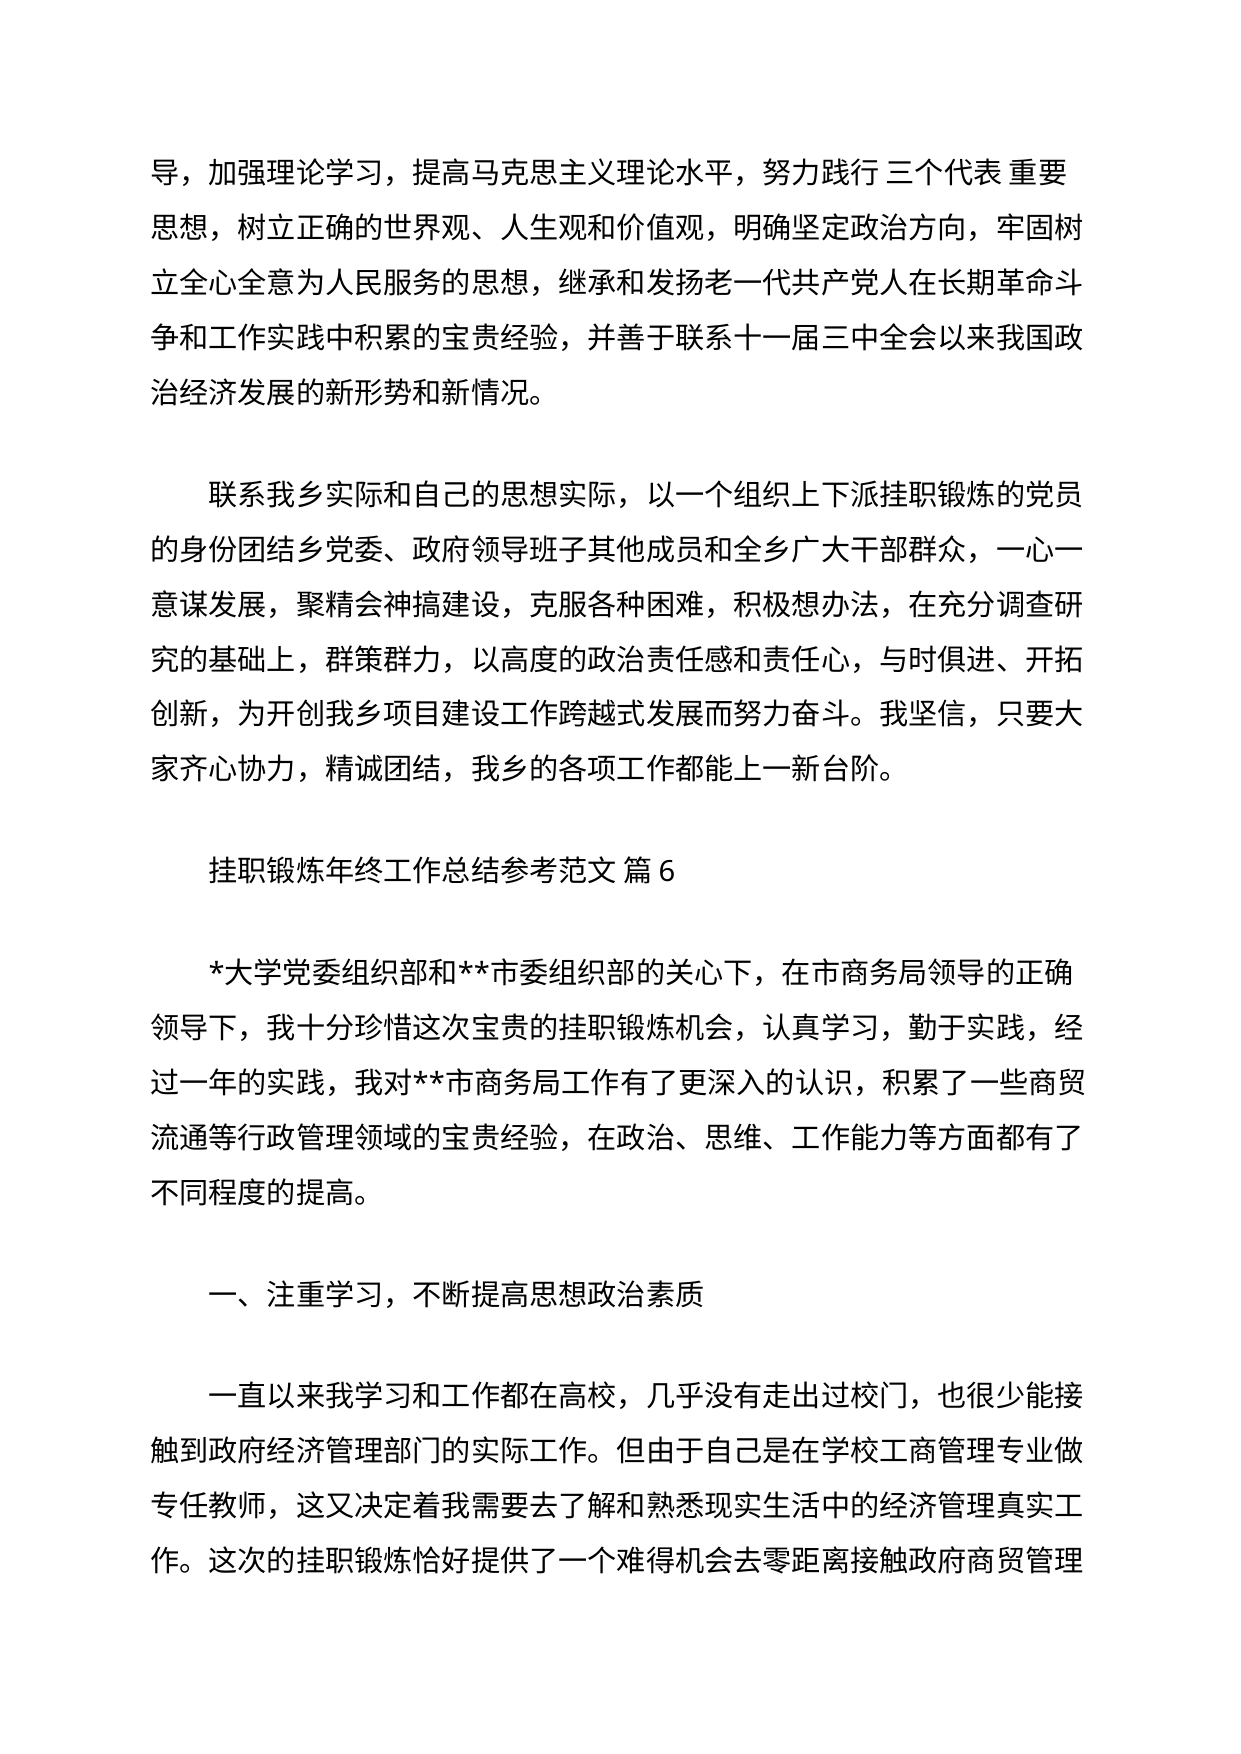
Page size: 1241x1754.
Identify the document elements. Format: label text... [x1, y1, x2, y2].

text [150, 1373, 1090, 1580]
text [150, 150, 1090, 412]
text 挂职锻炼年终工作总结参考范文 篇6 [150, 848, 1090, 890]
text *大学党委组织部和**市委组织部的关心下，在市商务局领导的正确领导下，我十分珍惜这次宝贵的挂职锻炼机会，认真学习，勤于实践，经过一年的实践，我对**市商务局工作有了更深入的认识，积累了一些商贸流通等行政管理领域的宝贵经验，在政治、思维、工作能力等方面都有了不同程度的提高。 [150, 949, 1090, 1212]
text 联系我乡实际和自己的思想实际，以一个组织上下派挂职锻炼的党员的身份团结乡党委、政府领导班子其他成员和全乡广大干部群众，一心一意谋发展，聚精会神搞建设，克服各种困难，积极想办法，在充分调查研究的基础上，群策群力，以高度的政治责任感和责任心，与时俱进、开拓创新，为开创我乡项目建设工作跨越式发展而努力奋斗。我坚信，只要大家齐心协力，精诚团结，我乡的各项工作都能上一新台阶。 [150, 471, 1090, 788]
text 一、注重学习，不断提高思想政治素质 [150, 1271, 1090, 1313]
